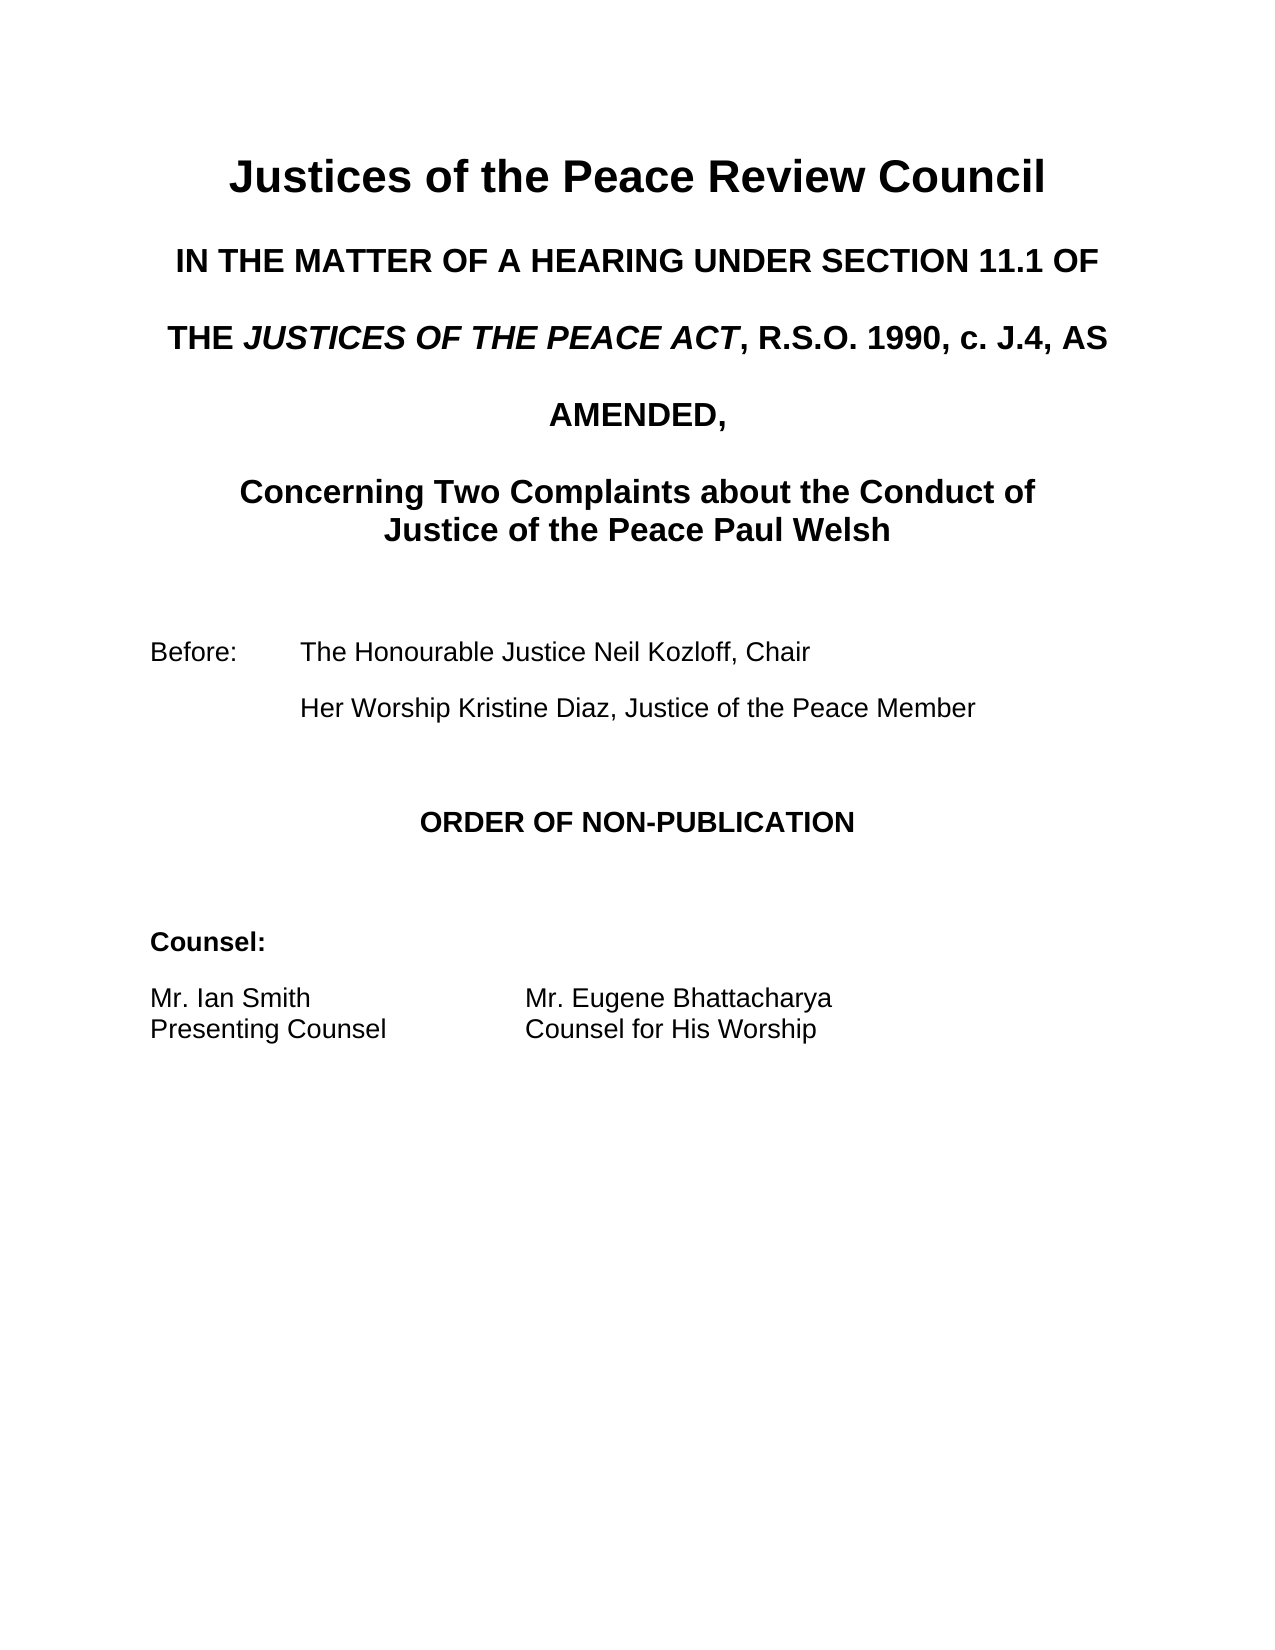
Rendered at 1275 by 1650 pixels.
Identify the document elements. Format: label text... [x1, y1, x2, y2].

text Counsel: [150, 926, 1125, 957]
text Presenting Counsel Counsel for His Worship [150, 1013, 1125, 1045]
text Concerning Two Complaints about the Conduct of [150, 472, 1125, 510]
text Her Worship Kristine Diaz, Justice of the Peace Member [225, 692, 1125, 724]
text Justice of the Peace Paul Welsh [150, 510, 1125, 549]
text Before: The Honourable Justice Neil Kozloff, Chair [150, 636, 1125, 667]
text Justices of the Peace Review Council IN THE MATTER OF A HEARING UNDER SECTION 11.1 OF THE JUSTICES OF THE PEACE ACT, R.S.O. 1990, c. J.4, as amended, [150, 150, 1125, 433]
text ORDER OF NON-PUBLICATION [150, 805, 1125, 838]
text Mr. Ian Smith Mr. Eugene Bhattacharya [150, 982, 1125, 1013]
